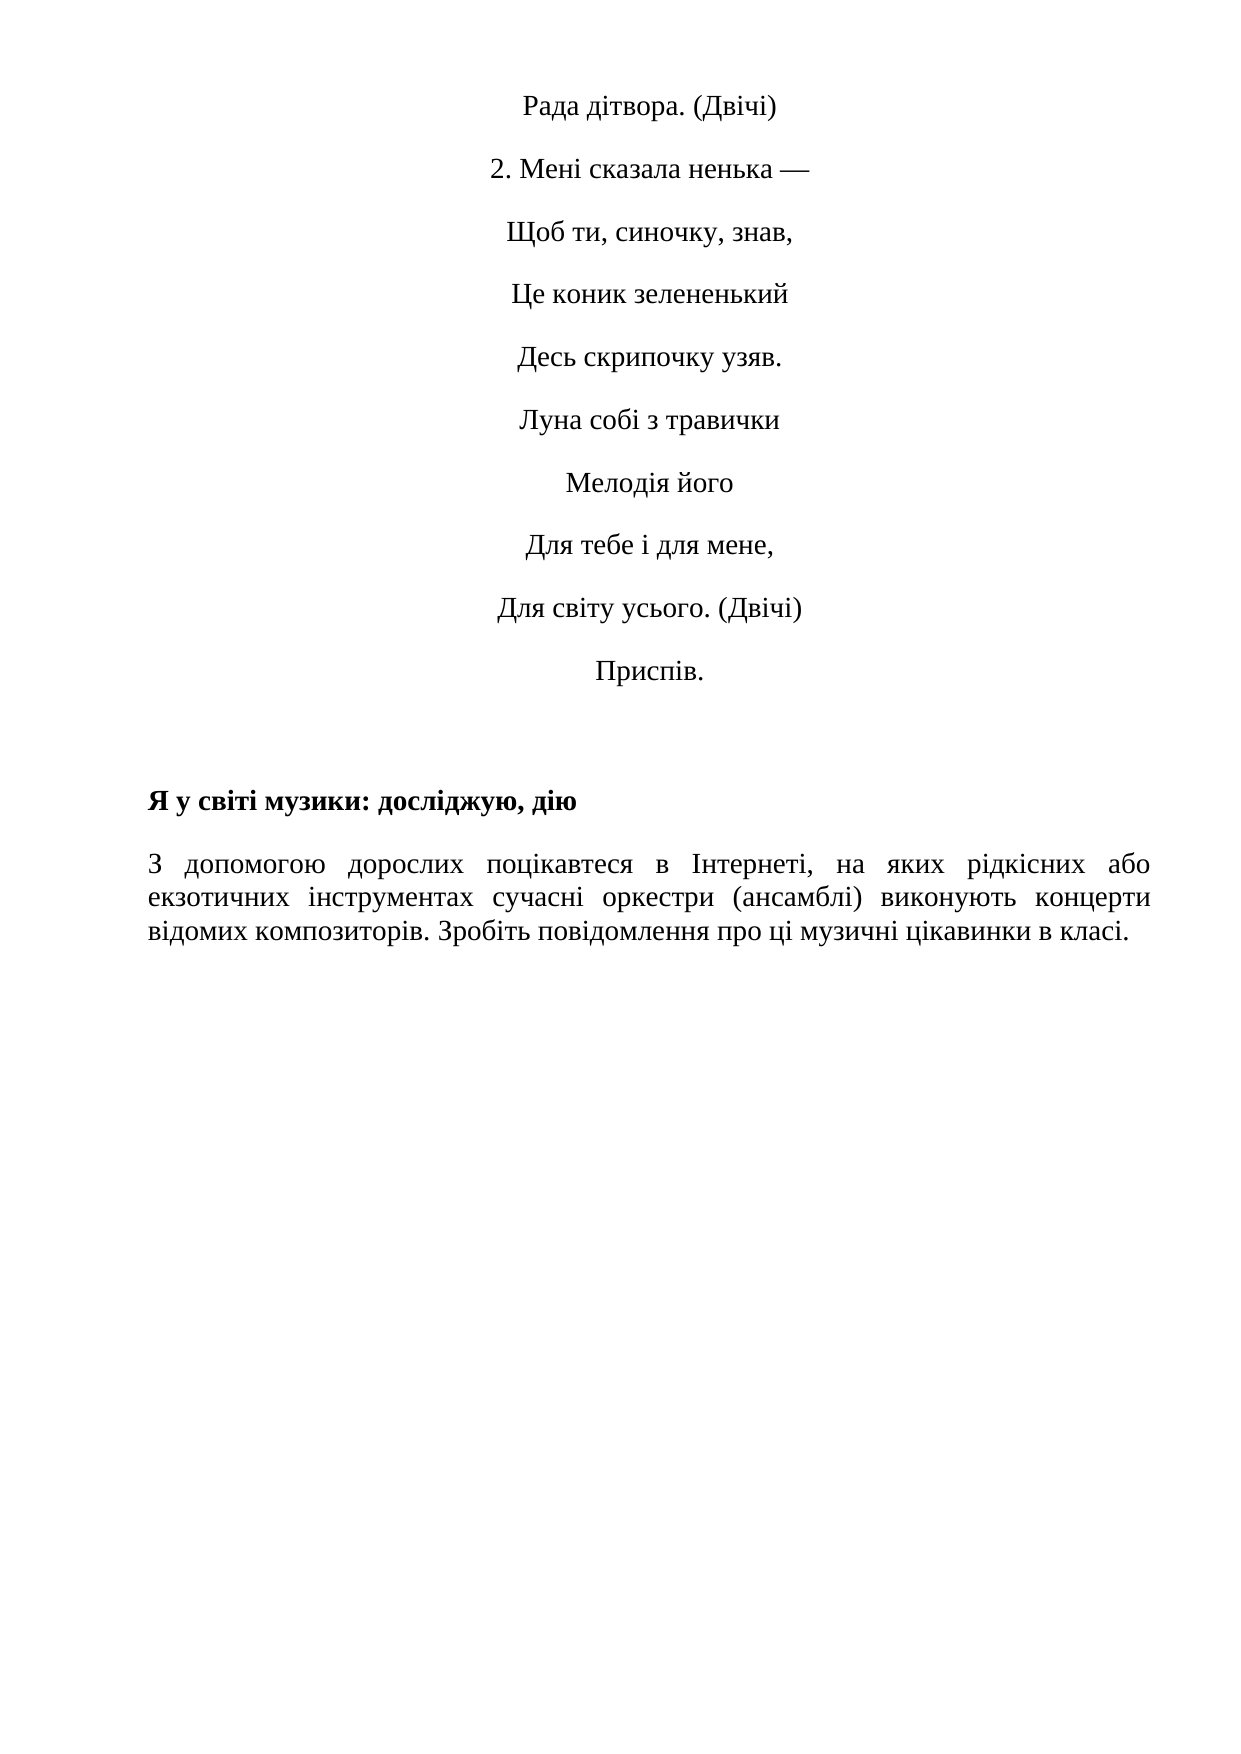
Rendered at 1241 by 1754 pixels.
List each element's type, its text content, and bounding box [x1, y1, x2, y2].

text 2. Мені сказала ненька — [148, 151, 1152, 185]
text Я у світі музики: досліджую, дію [148, 783, 1152, 817]
text Щоб ти, синочку, знав, [148, 214, 1152, 247]
text Десь скрипочку узяв. [148, 339, 1152, 373]
text Рада дітвора. (Двічі) [148, 88, 1152, 122]
text Це коник зелененький [148, 277, 1152, 310]
text Луна собі з травички [148, 402, 1152, 436]
text Приспів. [148, 653, 1152, 686]
text З допомогою дорослих поцікавтеся в Інтернеті, на яких рідкісних або екзотичних інструментах сучасні оркестри (ансамблі) виконують концерти відомих композиторів. Зробіть повідомлення про ці музичні цікавинки в класі. [148, 846, 1152, 947]
text Мелодія його [148, 465, 1152, 498]
text Для світу усього. (Двічі) [148, 590, 1152, 624]
text Для тебе і для мене, [148, 527, 1152, 561]
